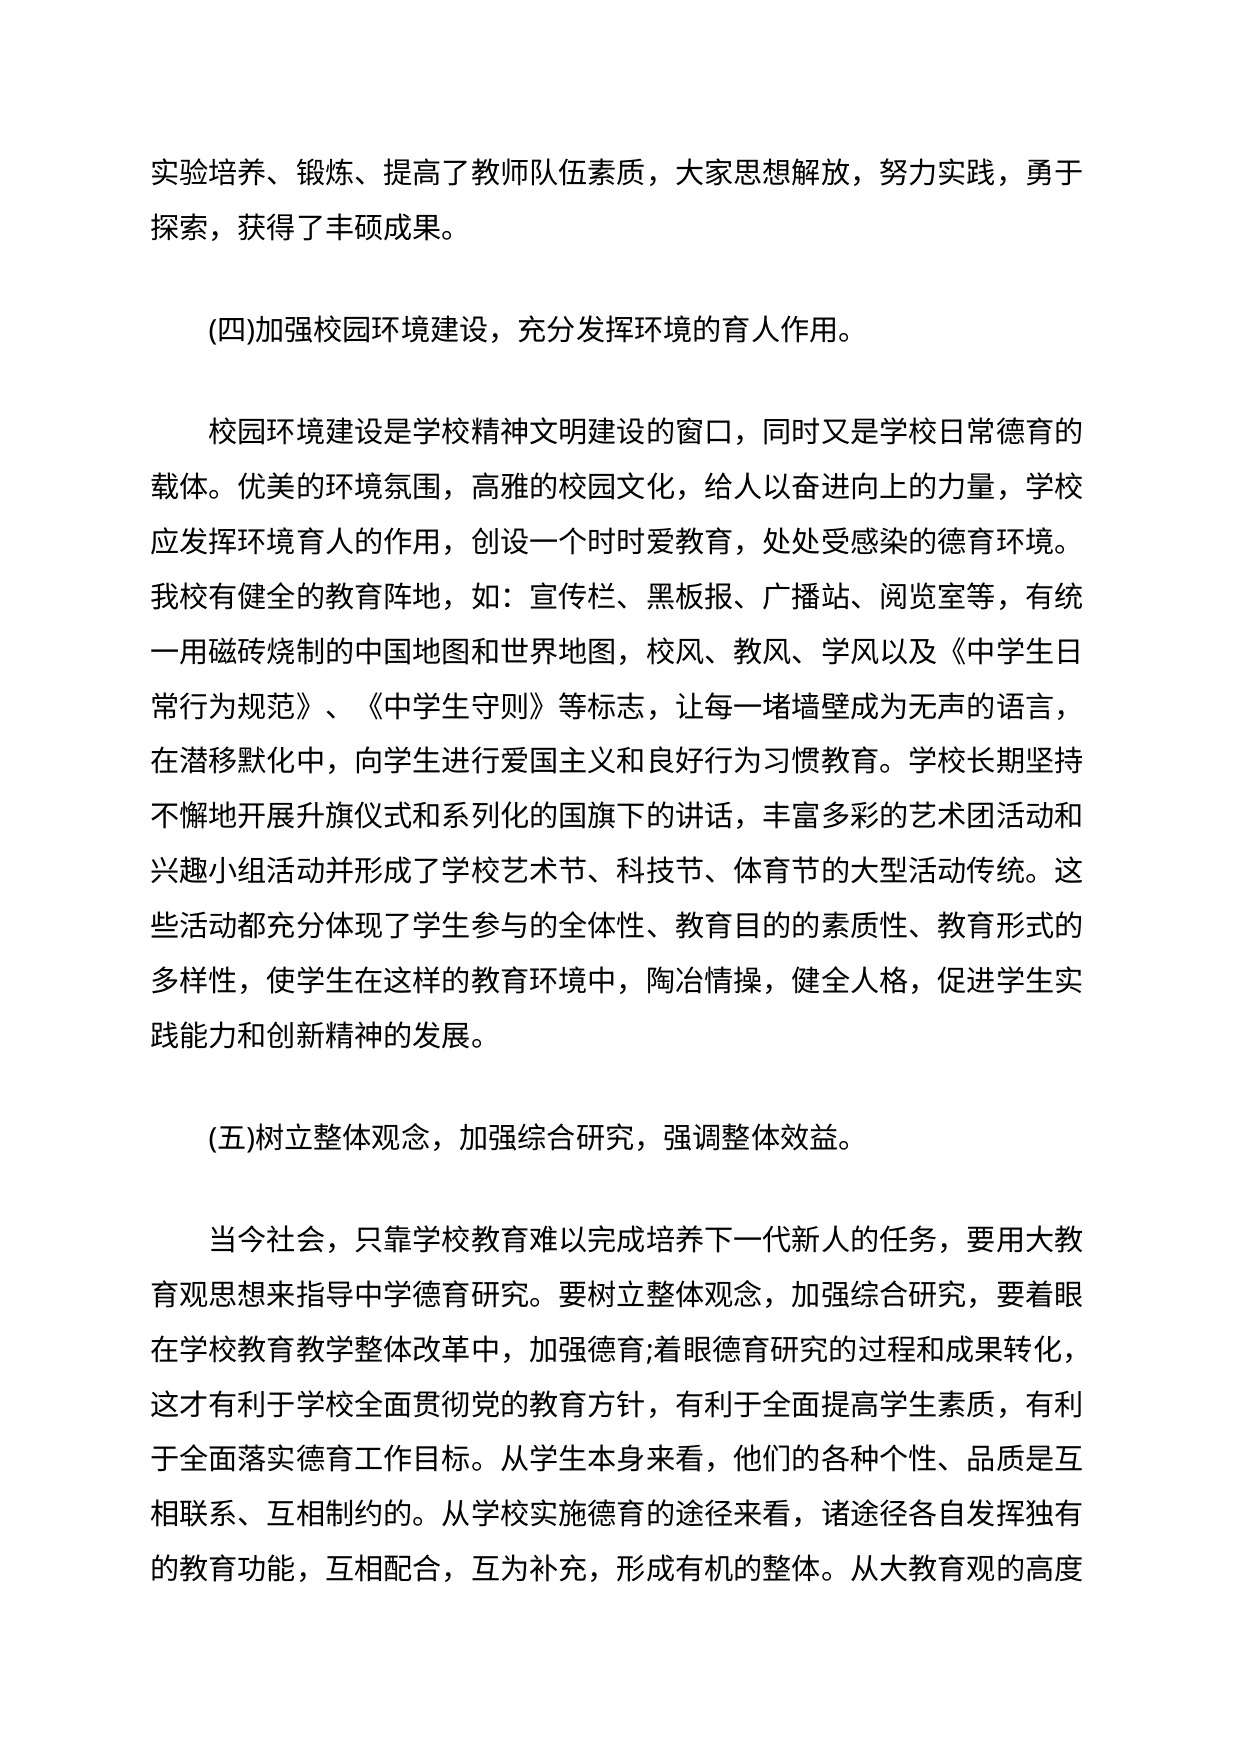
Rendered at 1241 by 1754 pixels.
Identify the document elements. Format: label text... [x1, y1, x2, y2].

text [150, 1216, 1090, 1588]
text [150, 150, 1090, 247]
text (四)加强校园环境建设，充分发挥环境的育人作用。 [150, 307, 1090, 349]
text 校园环境建设是学校精神文明建设的窗口，同时又是学校日常德育的载体。优美的环境氛围，高雅的校园文化，给人以奋进向上的力量，学校应发挥环境育人的作用，创设一个时时爱教育，处处受感染的德育环境。我校有健全的教育阵地，如：宣传栏、黑板报、广播站、阅览室等，有统一用磁砖烧制的中国地图和世界地图，校风、教风、学风以及《中学生日常行为规范》、《中学生守则》等标志，让每一堵墙壁成为无声的语言，在潜移默化中，向学生进行爱国主义和良好行为习惯教育。学校长期坚持不懈地开展升旗仪式和系列化的国旗下的讲话，丰富多彩的艺术团活动和兴趣小组活动并形成了学校艺术节、科技节、体育节的大型活动传统。这些活动都充分体现了学生参与的全体性、教育目的的素质性、教育形式的多样性，使学生在这样的教育环境中，陶冶情操，健全人格，促进学生实践能力和创新精神的发展。 [150, 409, 1090, 1055]
text (五)树立整体观念，加强综合研究，强调整体效益。 [150, 1114, 1090, 1157]
